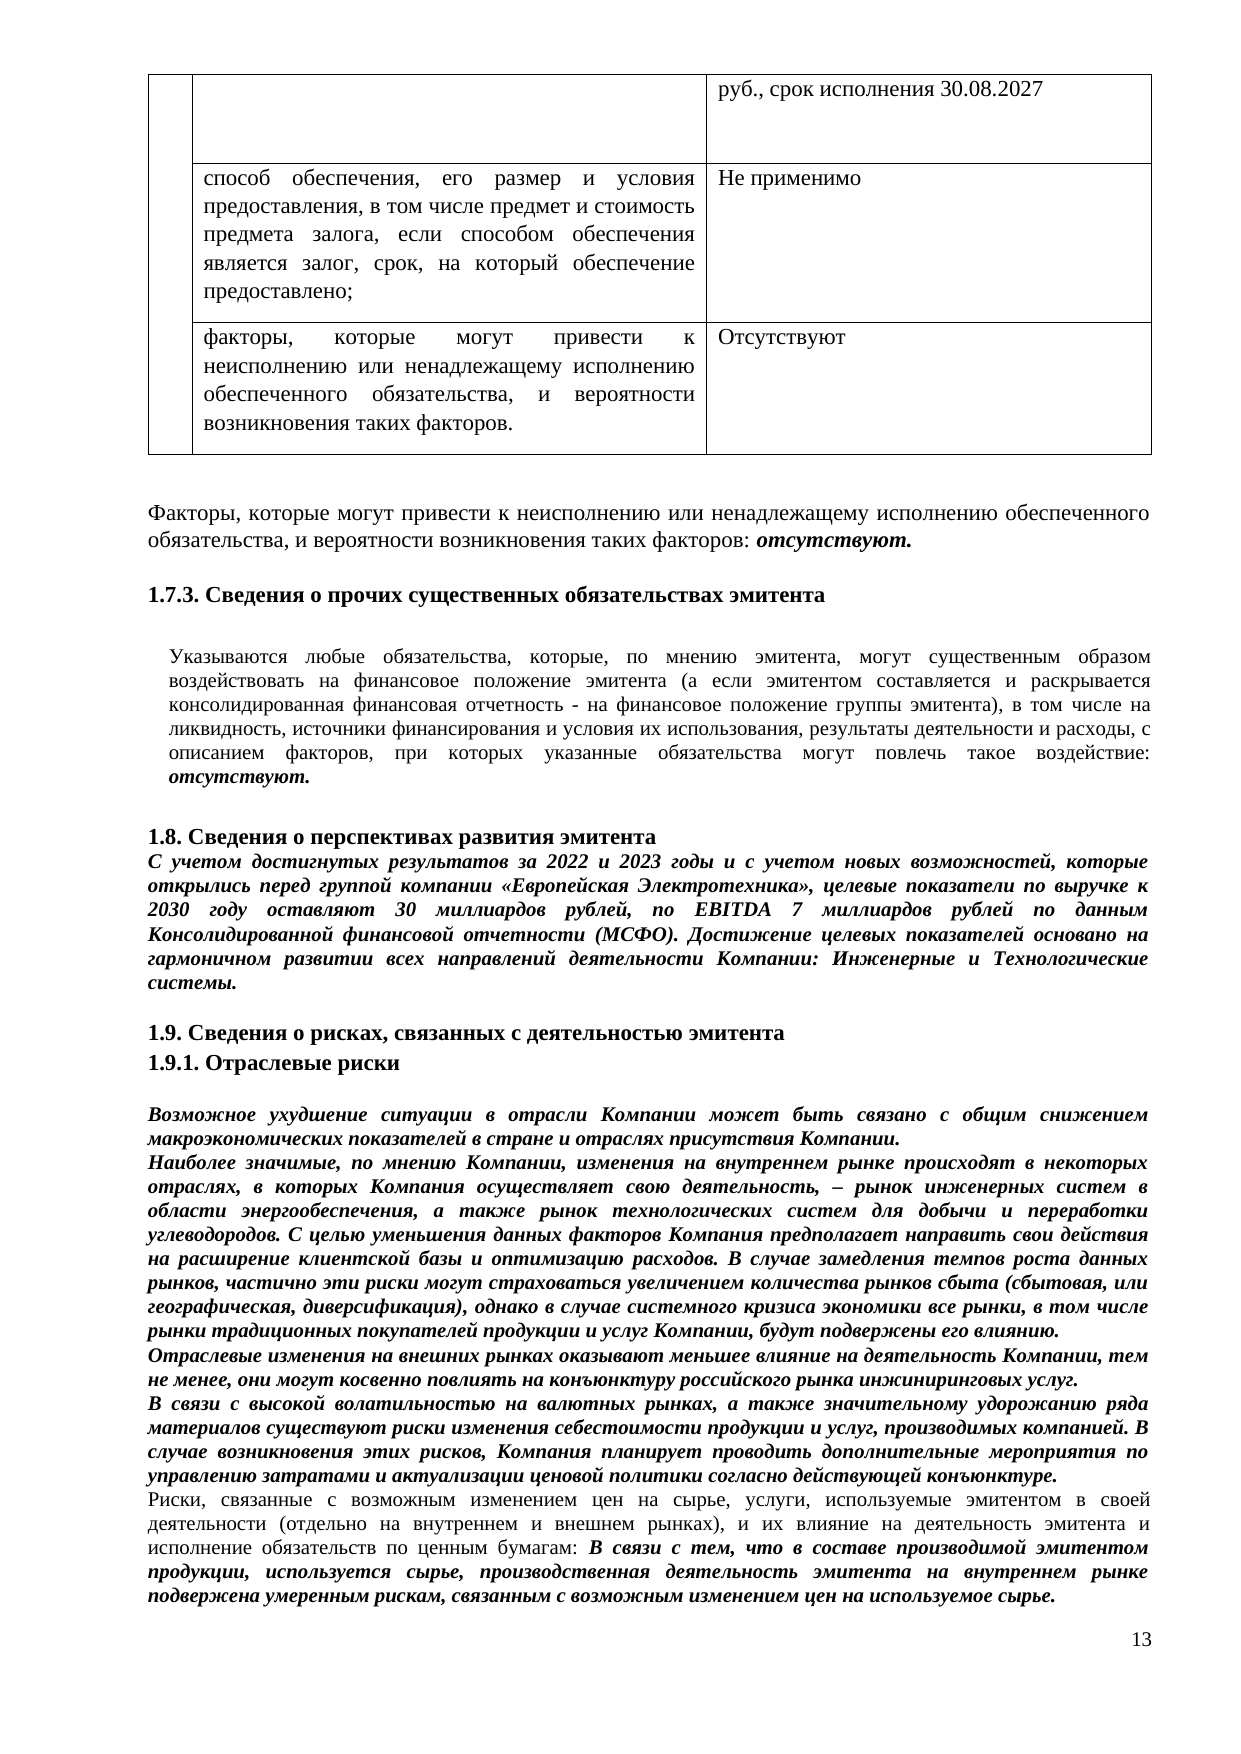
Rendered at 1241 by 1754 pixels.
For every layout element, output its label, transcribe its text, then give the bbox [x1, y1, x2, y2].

table_cell факторы, которые могут привести к неисполнению или ненадлежащему исполнению обеспеченного обязательства, и вероятности возникновения таких факторов. [193, 323, 706, 453]
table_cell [193, 75, 706, 163]
text Отраслевые изменения на внешних рынках оказывают меньшее влияние на деятельность Компании, тем не менее, они могут косвенно повлиять на конъюнктуру российского рынка инжиниринговых услуг. [148, 1342, 1152, 1391]
subtitle С учетом достигнутых результатов за 2022 и 2023 годы и с учетом новых возможностей, которые открылись перед группой компании «Европейская Электротехника», целевые показатели по выручке к 2030 году оставляют 30 миллиардов рублей, по EBITDA 7 миллиардов рублей по данным Консолидированной финансовой отчетности (МСФО). Достижение целевых показателей основано на гармоничном развитии всех направлений деятельности Компании: Инженерные и Технологические системы. [148, 849, 1152, 994]
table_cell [707, 75, 1151, 163]
text Указываются любые обязательства, которые, по мнению эмитента, могут существенным образом воздействовать на финансовое положение эмитента (а если эмитентом составляется и раскрывается консолидированная финансовая отчетность - на финансовое положение группы эмитента), в том числе на ликвидность, источники финансирования и условия их использования, результаты деятельности и расходы, с описанием факторов, при которых указанные обязательства могут повлечь такое воздействие: отсутствуют. [168, 644, 1152, 788]
subtitle 1.7.3. Сведения о прочих существенных обязательствах эмитента [148, 581, 1152, 607]
text Возможное ухудшение ситуации в отрасли Компании может быть связано с общим снижением макроэкономических показателей в стране и отраслях присутствия Компании. [148, 1102, 1152, 1150]
table_cell Не применимо [707, 164, 1151, 322]
subtitle 1.9. Сведения о рисках, связанных с деятельностью эмитента [148, 1019, 1152, 1045]
text Факторы, которые могут привести к неисполнению или ненадлежащему исполнению обеспеченного обязательства, и вероятности возникновения таких факторов: отсутствуют. [148, 499, 1152, 552]
text Риски, связанные с возможным изменением цен на сырье, услуги, используемые эмитентом в своей деятельности (отдельно на внутреннем и внешнем рынках), и их влияние на деятельность эмитента и исполнение обязательств по ценным бумагам: В связи с тем, что в составе производимой эмитентом продукции, используется сырье, производственная деятельность эмитента на внутреннем рынке подвержена умеренным рискам, связанным с возможным изменением цен на используемое сырье. [148, 1487, 1152, 1607]
text 1.9.1. Отраслевые риски [148, 1049, 1152, 1076]
table_cell способ обеспечения, его размер и условия предоставления, в том числе предмет и стоимость предмета залога, если способом обеспечения является залог, срок, на который обеспечение предоставлено; [193, 164, 706, 322]
table_cell Отсутствуют [707, 323, 1151, 453]
text Наиболее значимые, по мнению Компании, изменения на внутреннем рынке происходят в некоторых отраслях, в которых Компания осуществляет свою деятельность, – рынок инженерных систем в области энергообеспечения, а также рынок технологических систем для добычи и переработки углеводородов. С целью уменьшения данных факторов Компания предполагает направить свои действия на расширение клиентской базы и оптимизацию расходов. В случае замедления темпов роста данных рынков, частично эти риски могут страховаться увеличением количества рынков сбыта (сбытовая, или географическая, диверсификация), однако в случае системного кризиса экономики все рынки, в том числе рынки традиционных покупателей продукции и услуг Компании, будут подвержены его влиянию. [148, 1150, 1152, 1342]
text В связи с высокой волатильностью на валютных рынках, а также значительному удорожанию ряда материалов существуют риски изменения себестоимости продукции и услуг, производимых компанией. В случае возникновения этих рисков, Компания планирует проводить дополнительные мероприятия по управлению затратами и актуализации ценовой политики согласно действующей конъюнктуре. [148, 1391, 1152, 1487]
subtitle 1.8. Сведения о перспективах развития эмитента [148, 823, 1152, 849]
